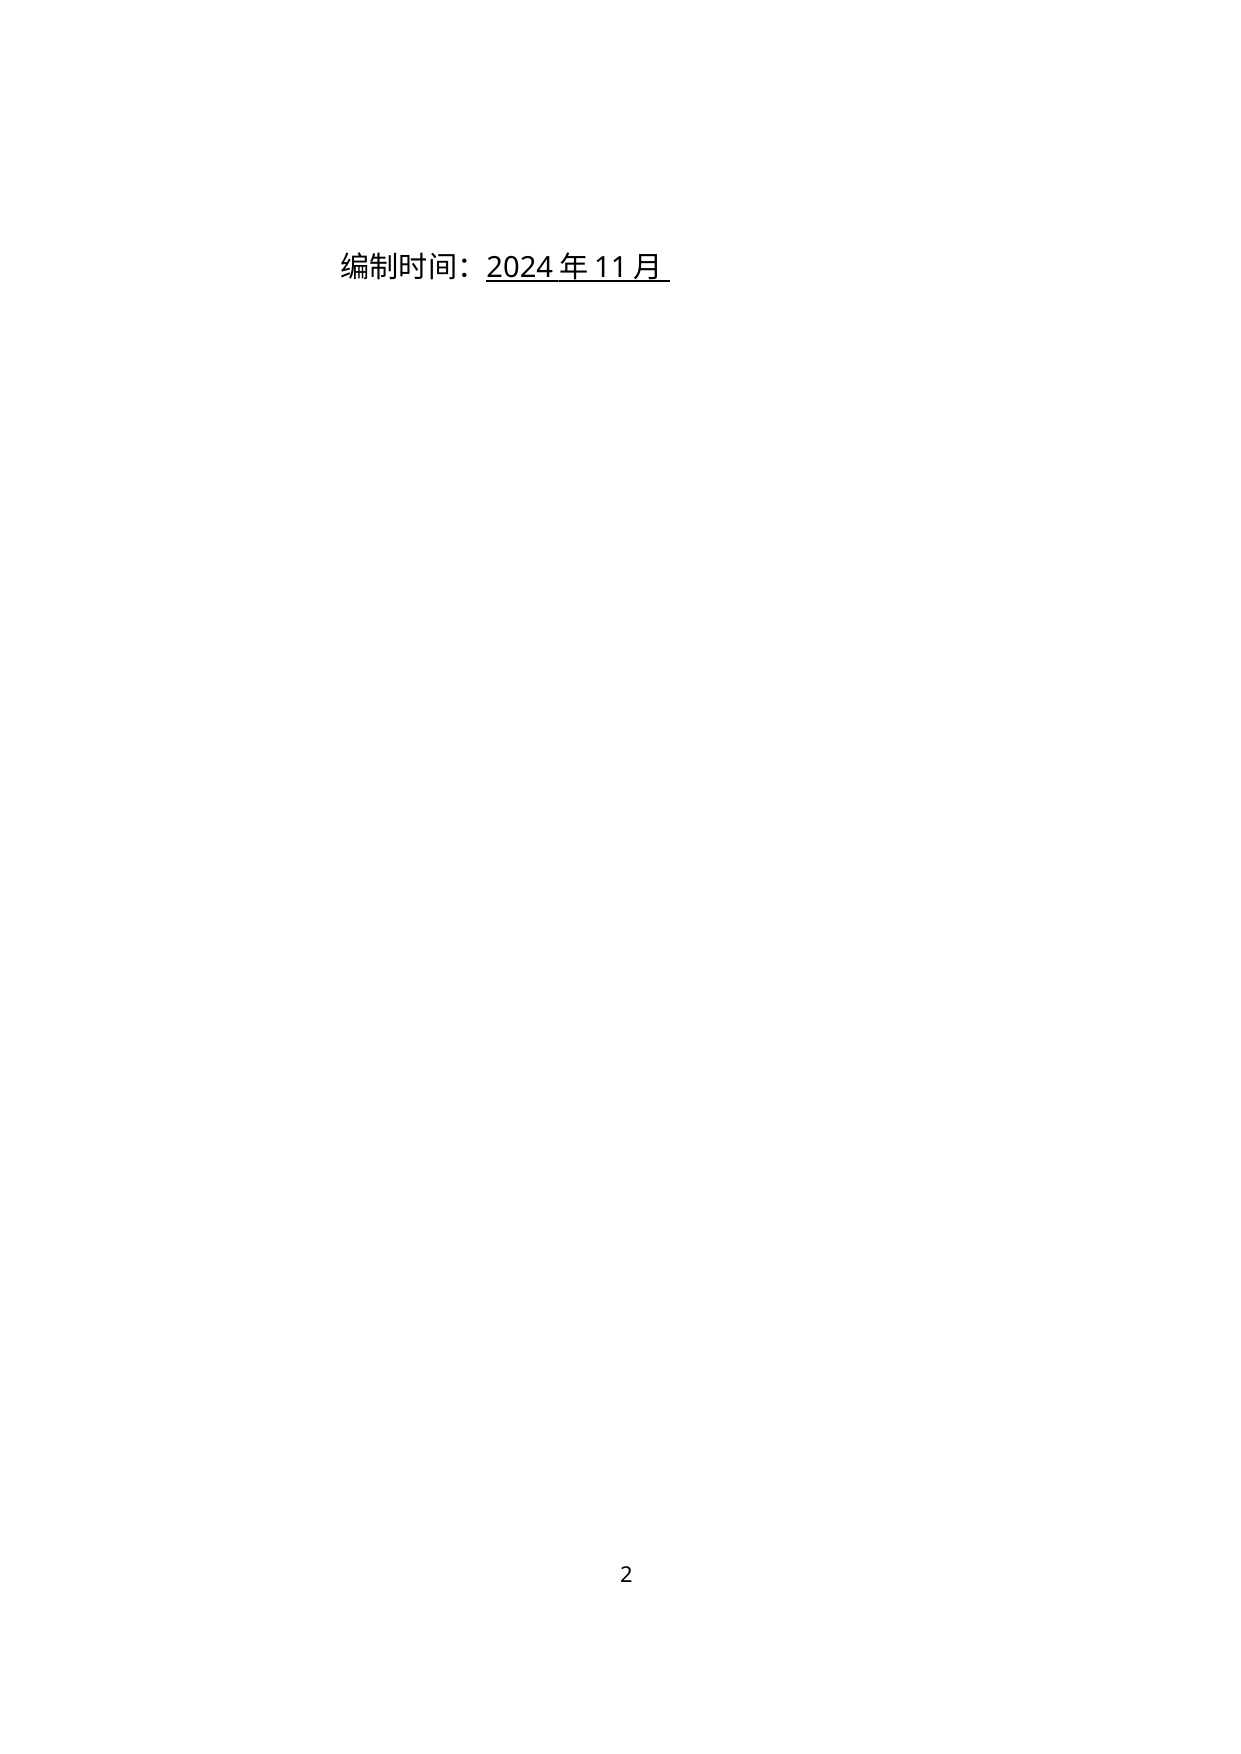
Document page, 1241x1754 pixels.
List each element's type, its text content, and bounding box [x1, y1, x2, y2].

text 编制时间：2024年11月 [209, 233, 1087, 298]
